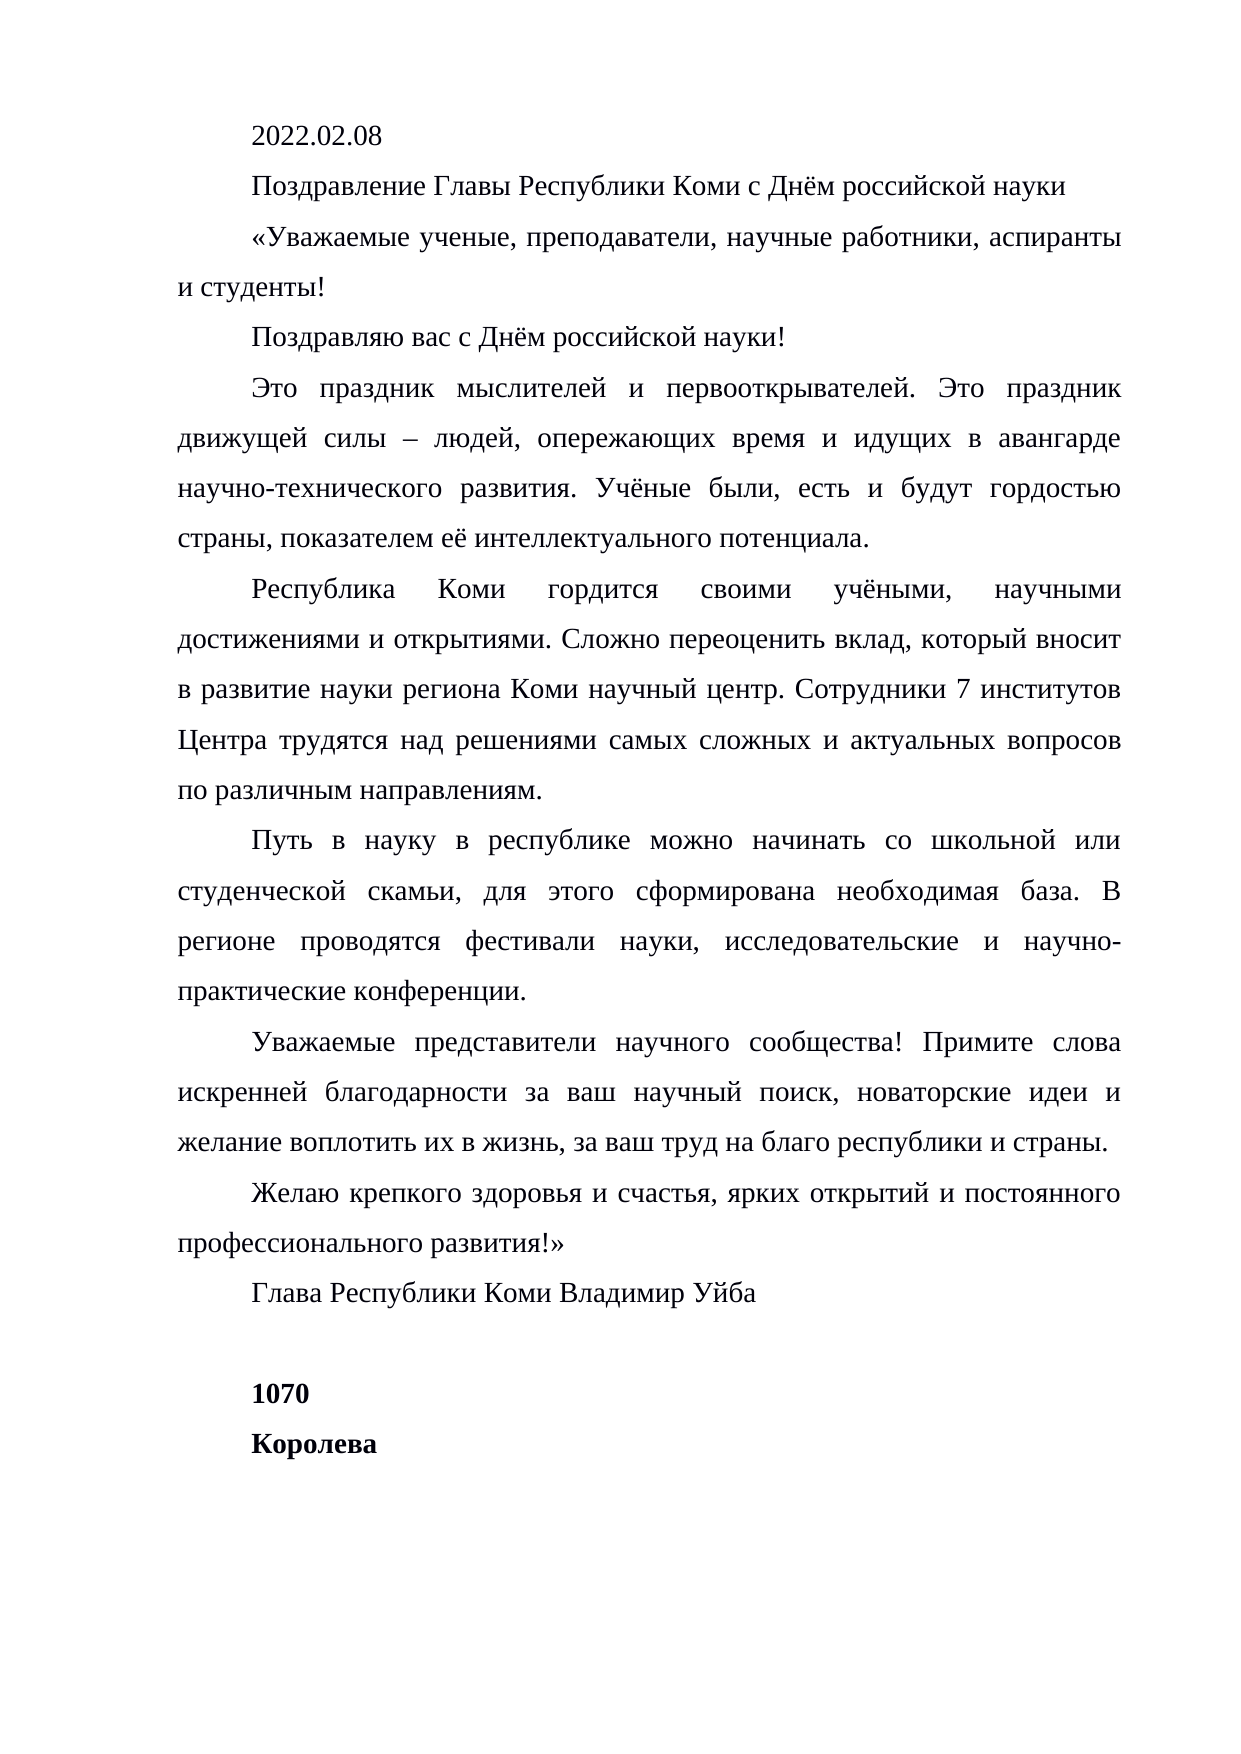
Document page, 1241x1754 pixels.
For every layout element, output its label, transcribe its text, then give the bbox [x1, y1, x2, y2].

list Поздравление Главы Республики Коми с Днём российской науки [177, 168, 1122, 202]
list 1070 [177, 1376, 1122, 1409]
list Уважаемые представители научного сообщества! Примите слова искренней благодарности за ваш научный поиск, новаторские идеи и желание воплотить их в жизнь, за ваш труд на благо республики и страны. [177, 1024, 1122, 1158]
list Республика Коми гордится своими учёными, научными достижениями и открытиями. Сложно переоценить вклад, который вносит в развитие науки региона Коми научный центр. Сотрудники 7 институтов Центра трудятся над решениями самых сложных и актуальных вопросов по различным направлениям. [177, 571, 1122, 806]
subtitle 2022.02.08 [177, 118, 1122, 152]
list Желаю крепкого здоровья и счастья, ярких открытий и постоянного профессионального развития!» [177, 1175, 1122, 1258]
list Путь в науку в республике можно начинать со школьной или студенческой скамьи, для этого сформирована необходимая база. В регионе проводятся фестивали науки, исследовательские и научно-практические конференции. [177, 822, 1122, 1007]
list Глава Республики Коми Владимир Уйба [177, 1275, 1122, 1309]
list Это праздник мыслителей и первооткрывателей. Это праздник движущей силы – людей, опережающих время и идущих в авангарде научно-технического развития. Учёные были, есть и будут гордостью страны, показателем её интеллектуального потенциала. [177, 370, 1122, 554]
list «Уважаемые ученые, преподаватели, научные работники, аспиранты и студенты! [177, 219, 1122, 303]
list Королева [177, 1426, 1122, 1460]
list Поздравляю вас с Днём российской науки! [177, 319, 1122, 353]
